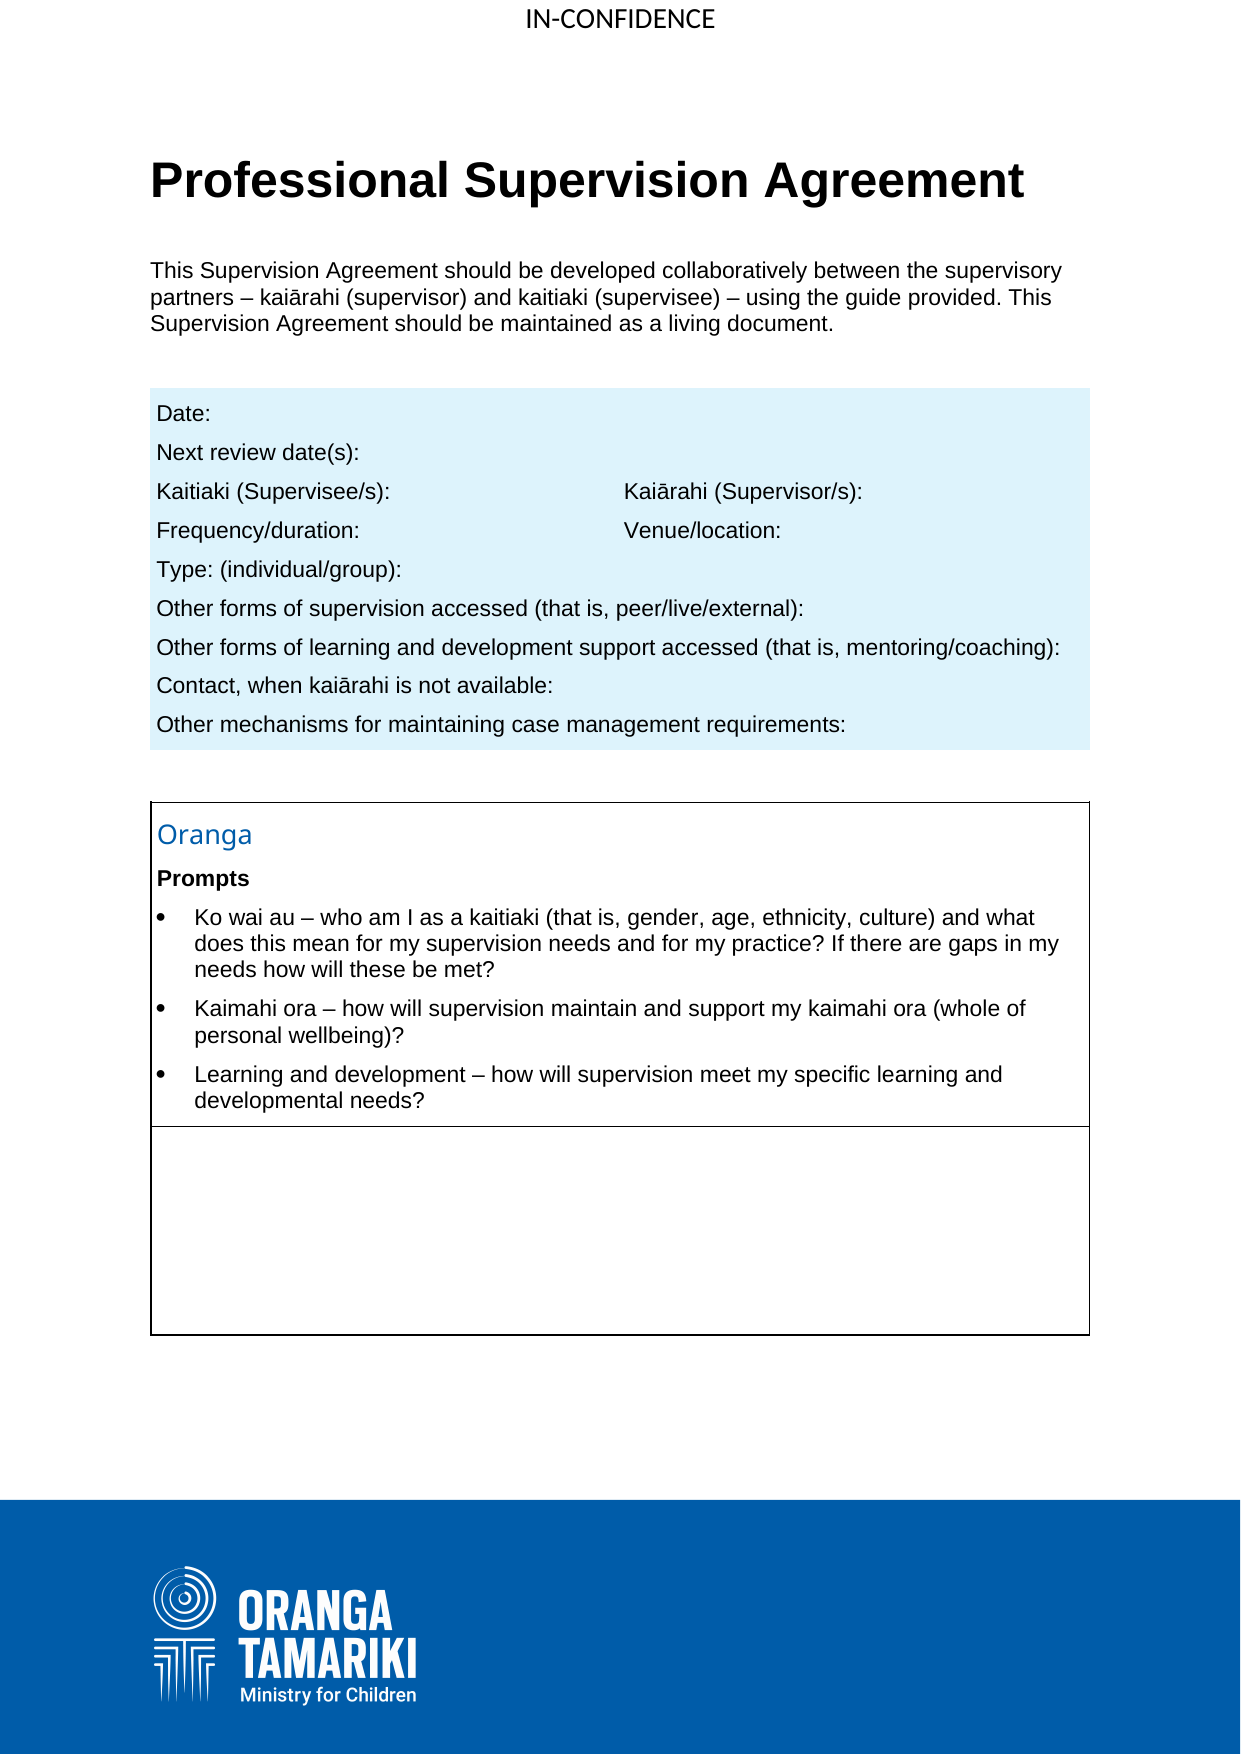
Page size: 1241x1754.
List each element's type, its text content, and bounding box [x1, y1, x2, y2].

table_cell [152, 1127, 1089, 1334]
table_header Date: Next review date(s): Kaitiaki (Supervisee/s): Kaiārahi (Supervisor/s): Frequency/duration: Venue/location: Type: (individual/group): Other forms of supervision accessed (that is, peer/live/external): Other forms of learning and development support accessed (that is, mentoring/coaching): Contact, when kaiārahi is not available: Other mechanisms for maintaining case management requirements: [150, 388, 1090, 750]
subtitle Professional Supervision Agreement [150, 150, 1090, 207]
picture [152, 1550, 417, 1742]
text This Supervision Agreement should be developed collaboratively between the supervisory partners – kaiārahi (supervisor) and kaitiaki (supervisee) – using the guide provided. This Supervision Agreement should be maintained as a living document. [150, 257, 1090, 337]
table_header Oranga Prompts Ko wai au – who am I as a kaitiaki (that is, gender, age, ethnicity, culture) and what does this mean for my supervision needs and for my practice? If there are gaps in my needs how will these be met? Kaimahi ora – how will supervision maintain and support my kaimahi ora (whole of personal wellbeing)? Learning and development – how will supervision meet my specific learning and developmental needs? [152, 803, 1089, 1126]
